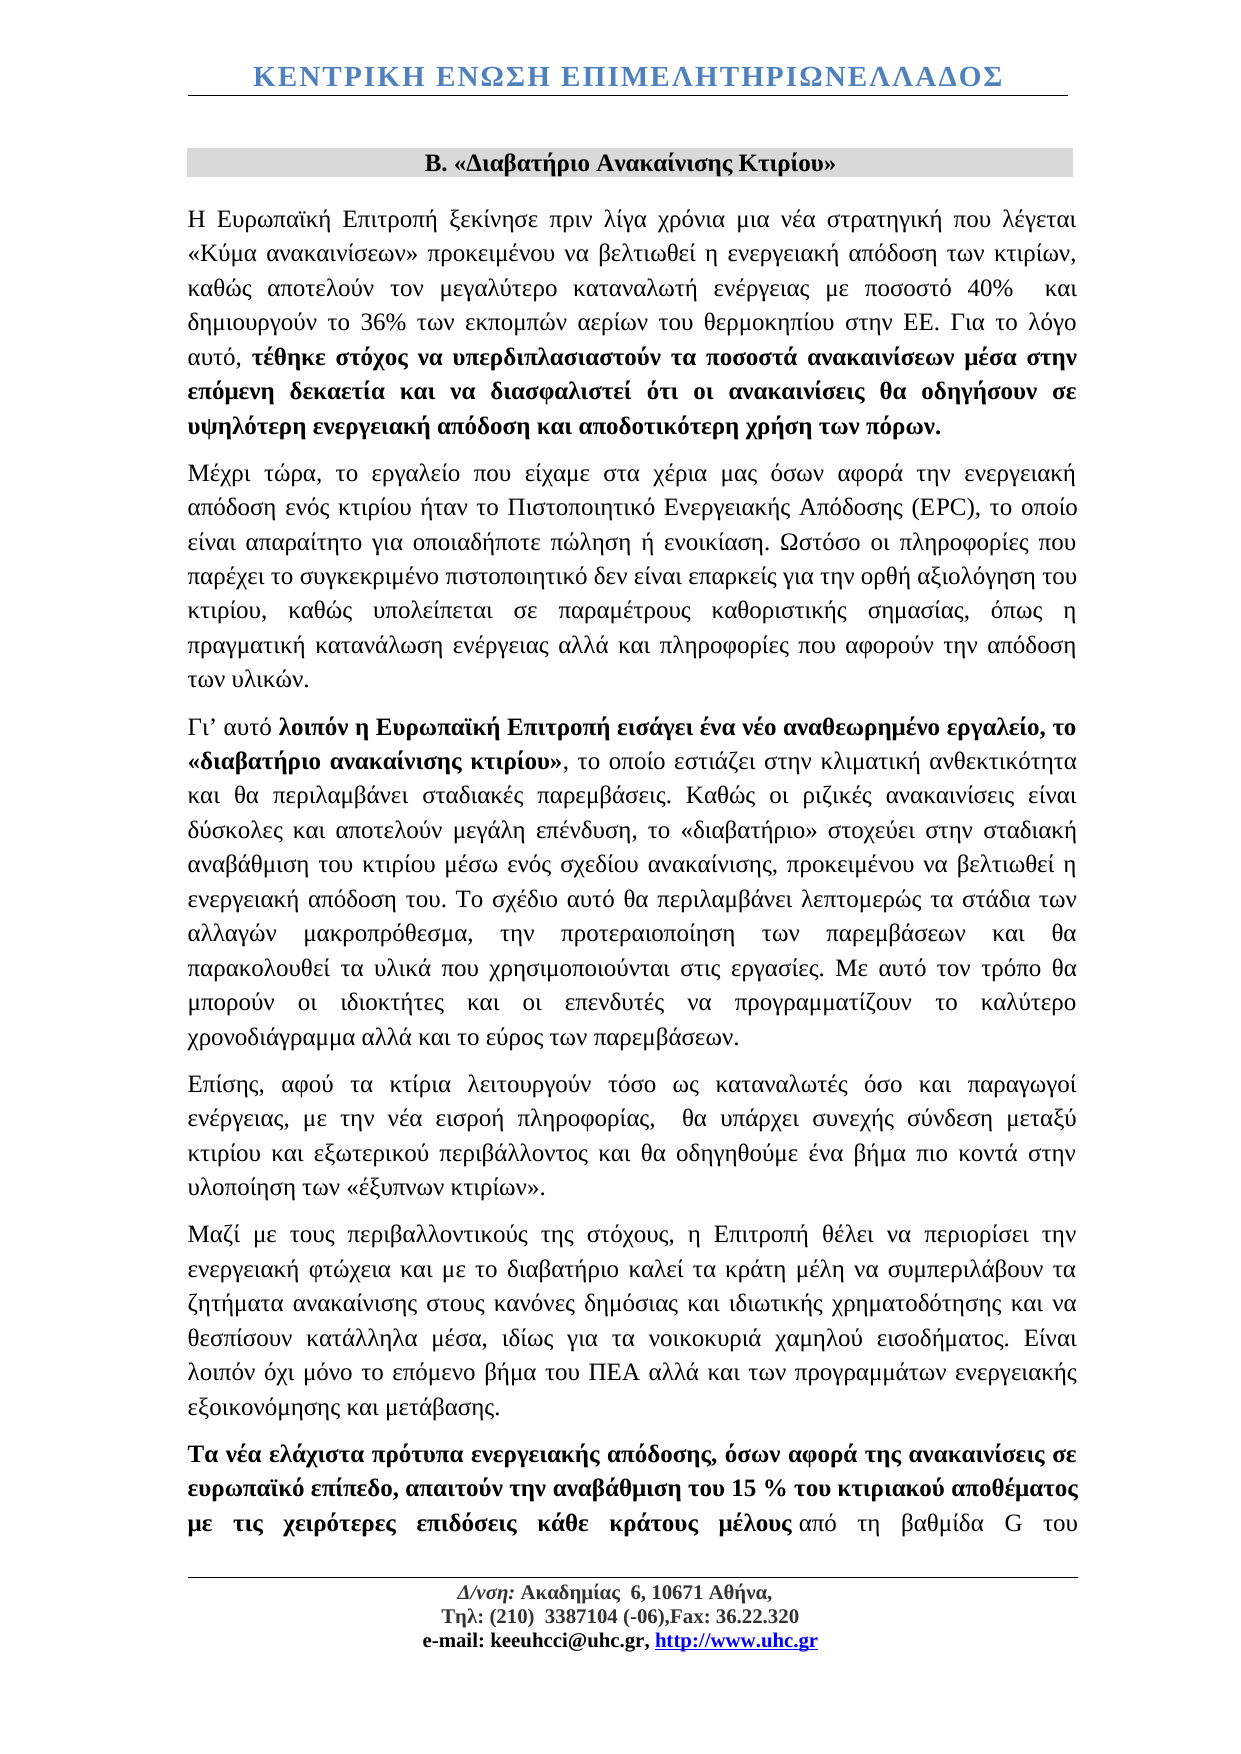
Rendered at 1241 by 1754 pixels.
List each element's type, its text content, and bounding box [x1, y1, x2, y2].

text Μαζί με τους περιβαλλοντικούς της στόχους, η Επιτροπή θέλει να περιορίσει την ενεργειακή φτώχεια και με το διαβατήριο καλεί τα κράτη μέλη να συμπεριλάβουν τα ζητήματα ανακαίνισης στους κανόνες δημόσιας και ιδιωτικής χρηματοδότησης και να θεσπίσουν κατάλληλα μέσα, ιδίως για τα νοικοκυριά χαμηλού εισοδήματος. Είναι λοιπόν όχι μόνο το επόμενο βήμα του ΠΕΑ αλλά και των προγραμμάτων ενεργειακής εξοικονόμησης και μετάβασης. [187, 1219, 1078, 1420]
text Επίσης, αφού τα κτίρια λειτουργούν τόσο ως καταναλωτές όσο και παραγωγοί ενέργειας, με την νέα εισροή πληροφορίας, θα υπάρχει συνεχής σύνδεση μεταξύ κτιρίου και εξωτερικού περιβάλλοντος και θα οδηγηθούμε ένα βήμα πιο κοντά στην υλοποίηση των «έξυπνων κτιρίων». [187, 1069, 1078, 1201]
text Μέχρι τώρα, το εργαλείο που είχαμε στα χέρια μας όσων αφορά την ενεργειακή απόδοση ενός κτιρίου ήταν το Πιστοποιητικό Ενεργειακής Απόδοσης (ΕPC), το οποίο είναι απαραίτητο για οποιαδήποτε πώληση ή ενοικίαση. Ωστόσο οι πληροφορίες που παρέχει το συγκεκριμένο πιστοποιητικό δεν είναι επαρκείς για την ορθή αξιολόγηση του κτιρίου, καθώς υπολείπεται σε παραμέτρους καθοριστικής σημασίας, όπως η πραγματική κατανάλωση ενέργειας αλλά και πληροφορίες που αφορούν την απόδοση των υλικών. [187, 458, 1078, 693]
text Γι’ αυτό λοιπόν η Ευρωπαϊκή Επιτροπή εισάγει ένα νέο αναθεωρημένο εργαλείο, το «διαβατήριο ανακαίνισης κτιρίου», το οποίο εστιάζει στην κλιματική ανθεκτικότητα και θα περιλαμβάνει σταδιακές παρεμβάσεις. Καθώς οι ριζικές ανακαινίσεις είναι δύσκολες και αποτελούν μεγάλη επένδυση, το «διαβατήριο» στοχεύει στην σταδιακή αναβάθμιση του κτιρίου μέσω ενός σχεδίου ανακαίνισης, προκειμένου να βελτιωθεί η ενεργειακή απόδοση του. Το σχέδιο αυτό θα περιλαμβάνει λεπτομερώς τα στάδια των αλλαγών μακροπρόθεσμα, την προτεραιοποίηση των παρεμβάσεων και θα παρακολουθεί τα υλικά που χρησιμοποιούνται στις εργασίες. Με αυτό τον τρόπο θα μπορούν οι ιδιοκτήτες και οι επενδυτές να προγραμματίζουν το καλύτερο χρονοδιάγραμμα αλλά και το εύρος των παρεμβάσεων. [187, 712, 1078, 1051]
subtitle Β. «Διαβατήριο Ανακαίνισης Κτιρίου» [187, 148, 1073, 177]
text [187, 1439, 1078, 1536]
text Η Ευρωπαϊκή Επιτροπή ξεκίνησε πριν λίγα χρόνια μια νέα στρατηγική που λέγεται «Κύμα ανακαινίσεων» προκειμένου να βελτιωθεί η ενεργειακή απόδοση των κτιρίων, καθώς αποτελούν τον μεγαλύτερο καταναλωτή ενέργειας με ποσοστό 40% και δημιουργούν το 36% των εκπομπών αερίων του θερμοκηπίου στην ΕΕ. Για το λόγο αυτό, τέθηκε στόχος να υπερδιπλασιαστούν τα ποσοστά ανακαινίσεων μέσα στην επόμενη δεκαετία και να διασφαλιστεί ότι οι ανακαινίσεις θα οδηγήσουν σε υψηλότερη ενεργειακή απόδοση και αποδοτικότερη χρήση των πόρων. [187, 204, 1078, 439]
